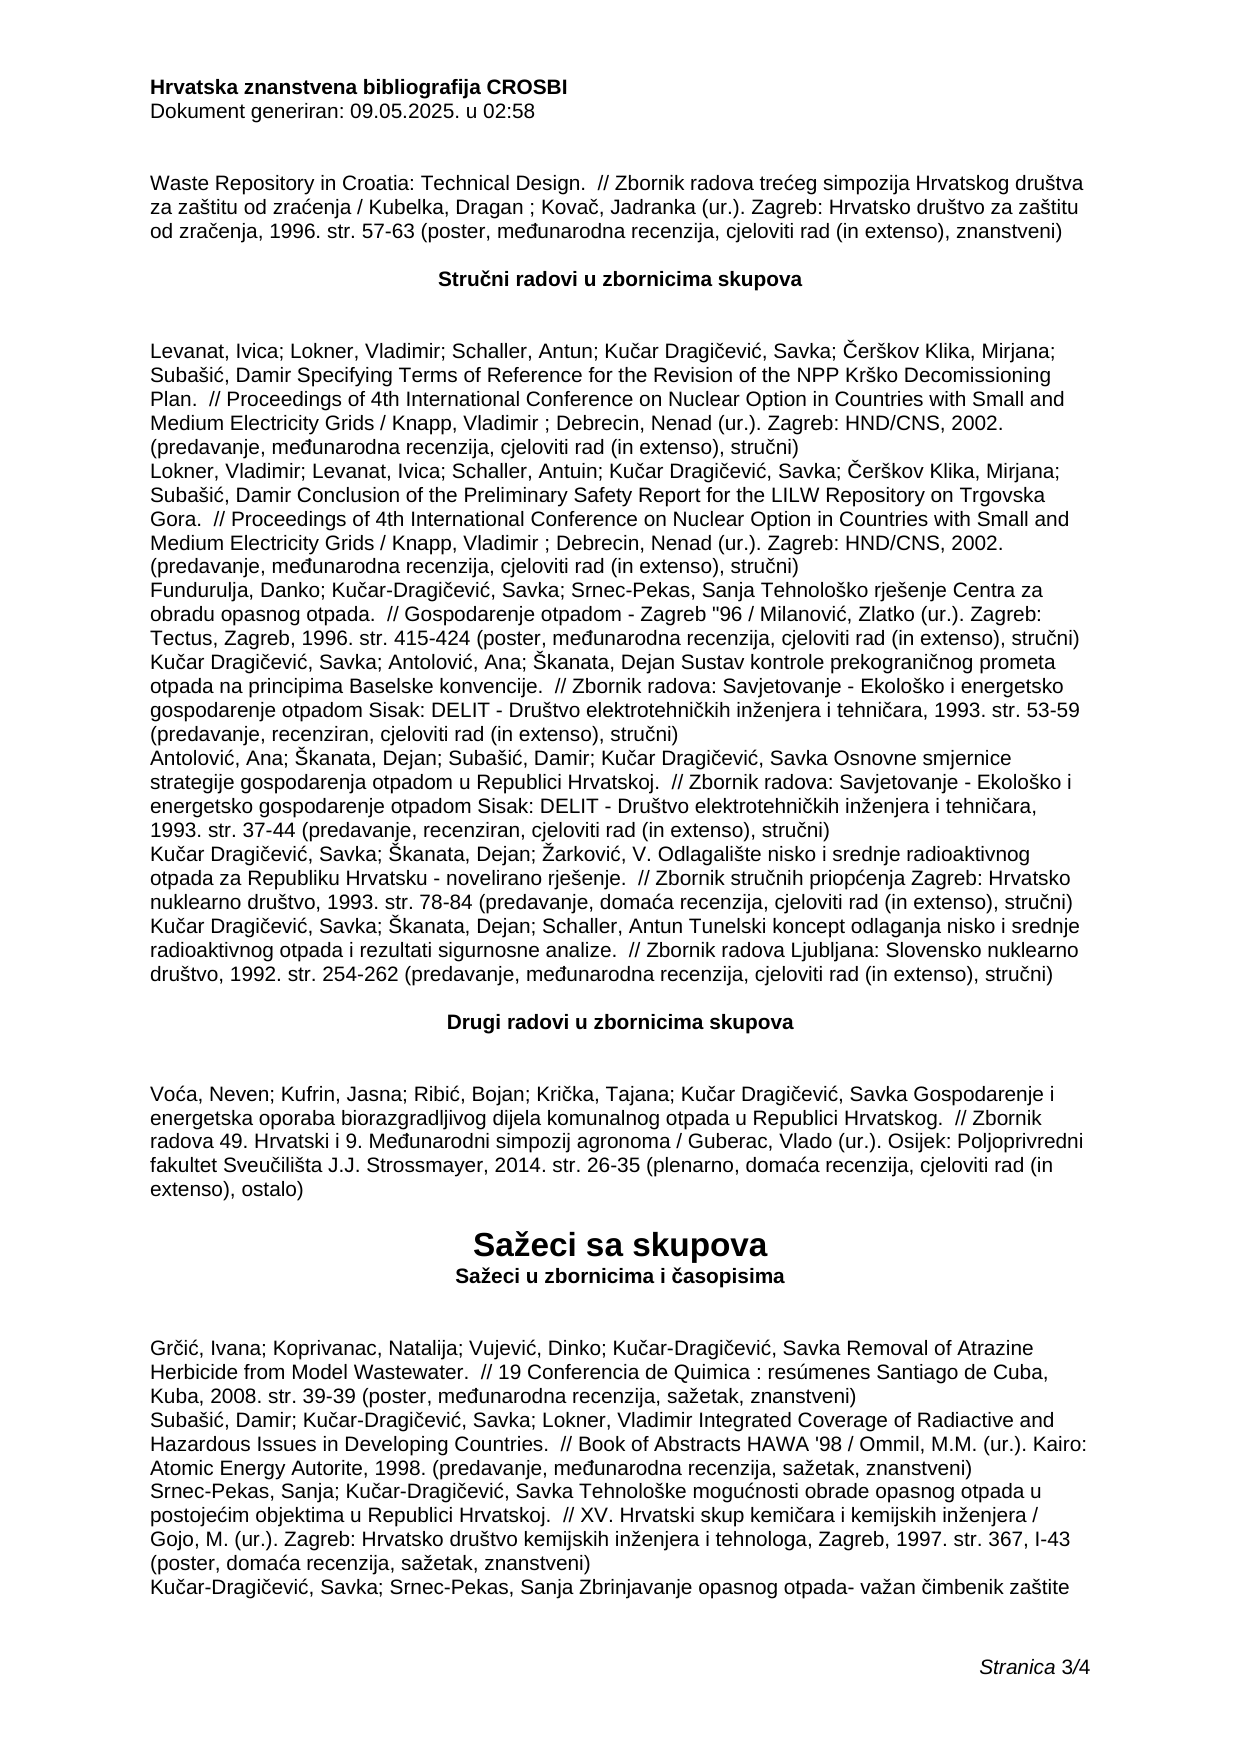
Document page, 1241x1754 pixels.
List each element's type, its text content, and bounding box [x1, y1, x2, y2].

text Kučar Dragičević, Savka; Škanata, Dejan; Žarković, V. [150, 842, 1090, 914]
text Kučar Dragičević, Savka; Škanata, Dejan; Schaller, Antun [150, 914, 1090, 986]
text Subašić, Damir; Kučar-Dragičević, Savka; Lokner, Vladimir [150, 1407, 1090, 1479]
text Levanat, Ivica; Lokner, Vladimir; Schaller, Antun; Kučar Dragičević, Savka; Čerškov Klika, Mirjana; Subašić, Damir [150, 339, 1090, 458]
text Antolović, Ana; Škanata, Dejan; Subašić, Damir; Kučar Dragičević, Savka [150, 746, 1090, 842]
subtitle Stručni radovi u zbornicima skupova [150, 267, 1090, 291]
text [150, 171, 1090, 243]
text Voća, Neven; Kufrin, Jasna; Ribić, Bojan; Krička, Tajana; Kučar Dragičević, Savka [150, 1081, 1090, 1201]
subtitle Sažeci u zbornicima i časopisima [150, 1264, 1090, 1288]
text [150, 1575, 1090, 1599]
text Grčić, Ivana; Koprivanac, Natalija; Vujević, Dinko; Kučar-Dragičević, Savka [150, 1336, 1090, 1407]
subtitle Sažeci sa skupova [150, 1225, 1090, 1264]
text Lokner, Vladimir; Levanat, Ivica; Schaller, Antuin; Kučar Dragičević, Savka; Čerškov Klika, Mirjana; Subašić, Damir [150, 458, 1090, 578]
text Kučar Dragičević, Savka; Antolović, Ana; Škanata, Dejan [150, 650, 1090, 746]
subtitle Drugi radovi u zbornicima skupova [150, 1009, 1090, 1033]
text Fundurulja, Danko; Kučar-Dragičević, Savka; Srnec-Pekas, Sanja [150, 578, 1090, 650]
text Srnec-Pekas, Sanja; Kučar-Dragičević, Savka [150, 1479, 1090, 1575]
